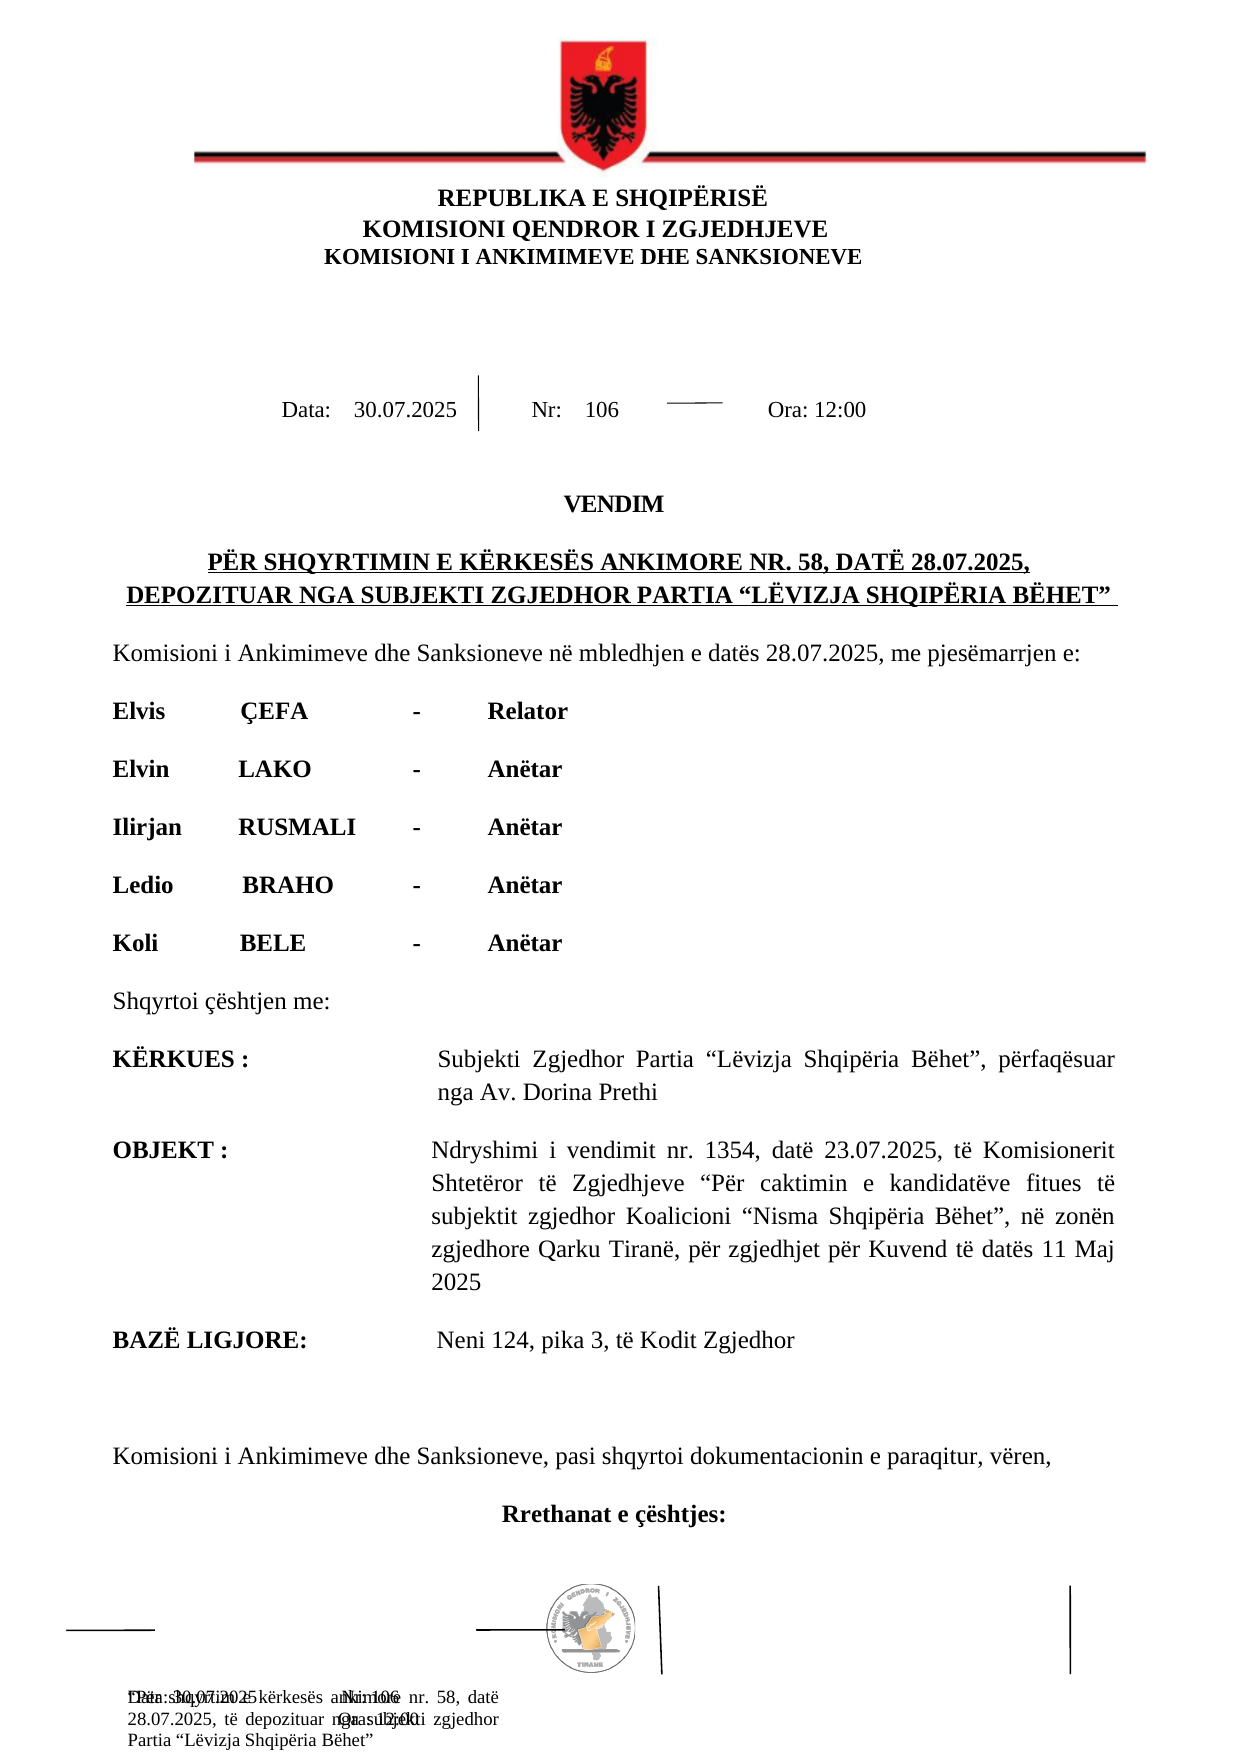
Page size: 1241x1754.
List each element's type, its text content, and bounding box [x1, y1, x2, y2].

text PËR SHQYRTIMIN E KËRKESËS ANKIMORE NR. 58, DATË 28.07.2025, DEPOZITUAR NGA SUBJEKTI ZGJEDHOR PARTIA “LËVIZJA SHQIPËRIA BËHET” [122, 547, 1116, 608]
text Komisioni i Ankimimeve dhe Sanksioneve në mbledhjen e datës 28.07.2025, me pjesëmarrjen e: [112, 638, 1116, 666]
picture [546, 1584, 636, 1673]
text Ledio BRAHO - Anëtar [112, 870, 1116, 898]
text KËRKUES : Subjekti Zgjedhor Partia “Lëvizja Shqipëria Bëhet”, përfaqësuar nga Av. Dorina Prethi [112, 1044, 1116, 1106]
picture [194, 37, 1147, 178]
text OBJEKT : Ndryshimi i vendimit nr. 1354, datë 23.07.2025, të Komisionerit Shtetëror të Zgjedhjeve “Për caktimin e kandidatëve fitues të subjektit zgjedhor Koalicioni “Nisma Shqipëria Bëhet”, në zonën zgjedhore Qarku Tiranë, për zgjedhjet për Kuvend të datës 11 Maj 2025 [112, 1135, 1116, 1296]
text VENDIM [112, 489, 1116, 517]
text Komisioni i Ankimimeve dhe Sanksioneve, pasi shqyrtoi dokumentacionin e paraqitur, vëren, [112, 1441, 1116, 1470]
text Ilirjan RUSMALI - Anëtar [112, 812, 1116, 841]
text Shqyrtoi çështjen me: [112, 986, 1116, 1014]
text BAZË LIGJORE: Neni 124, pika 3, të Kodit Zgjedhor [112, 1325, 1116, 1354]
text Elvin LAKO - Anëtar [112, 754, 1116, 782]
text Koli BELE - Anëtar [112, 928, 1116, 957]
text Rrethanat e çështjes: [112, 1499, 1116, 1528]
text Elvis ÇEFA - Relator [112, 696, 1116, 724]
